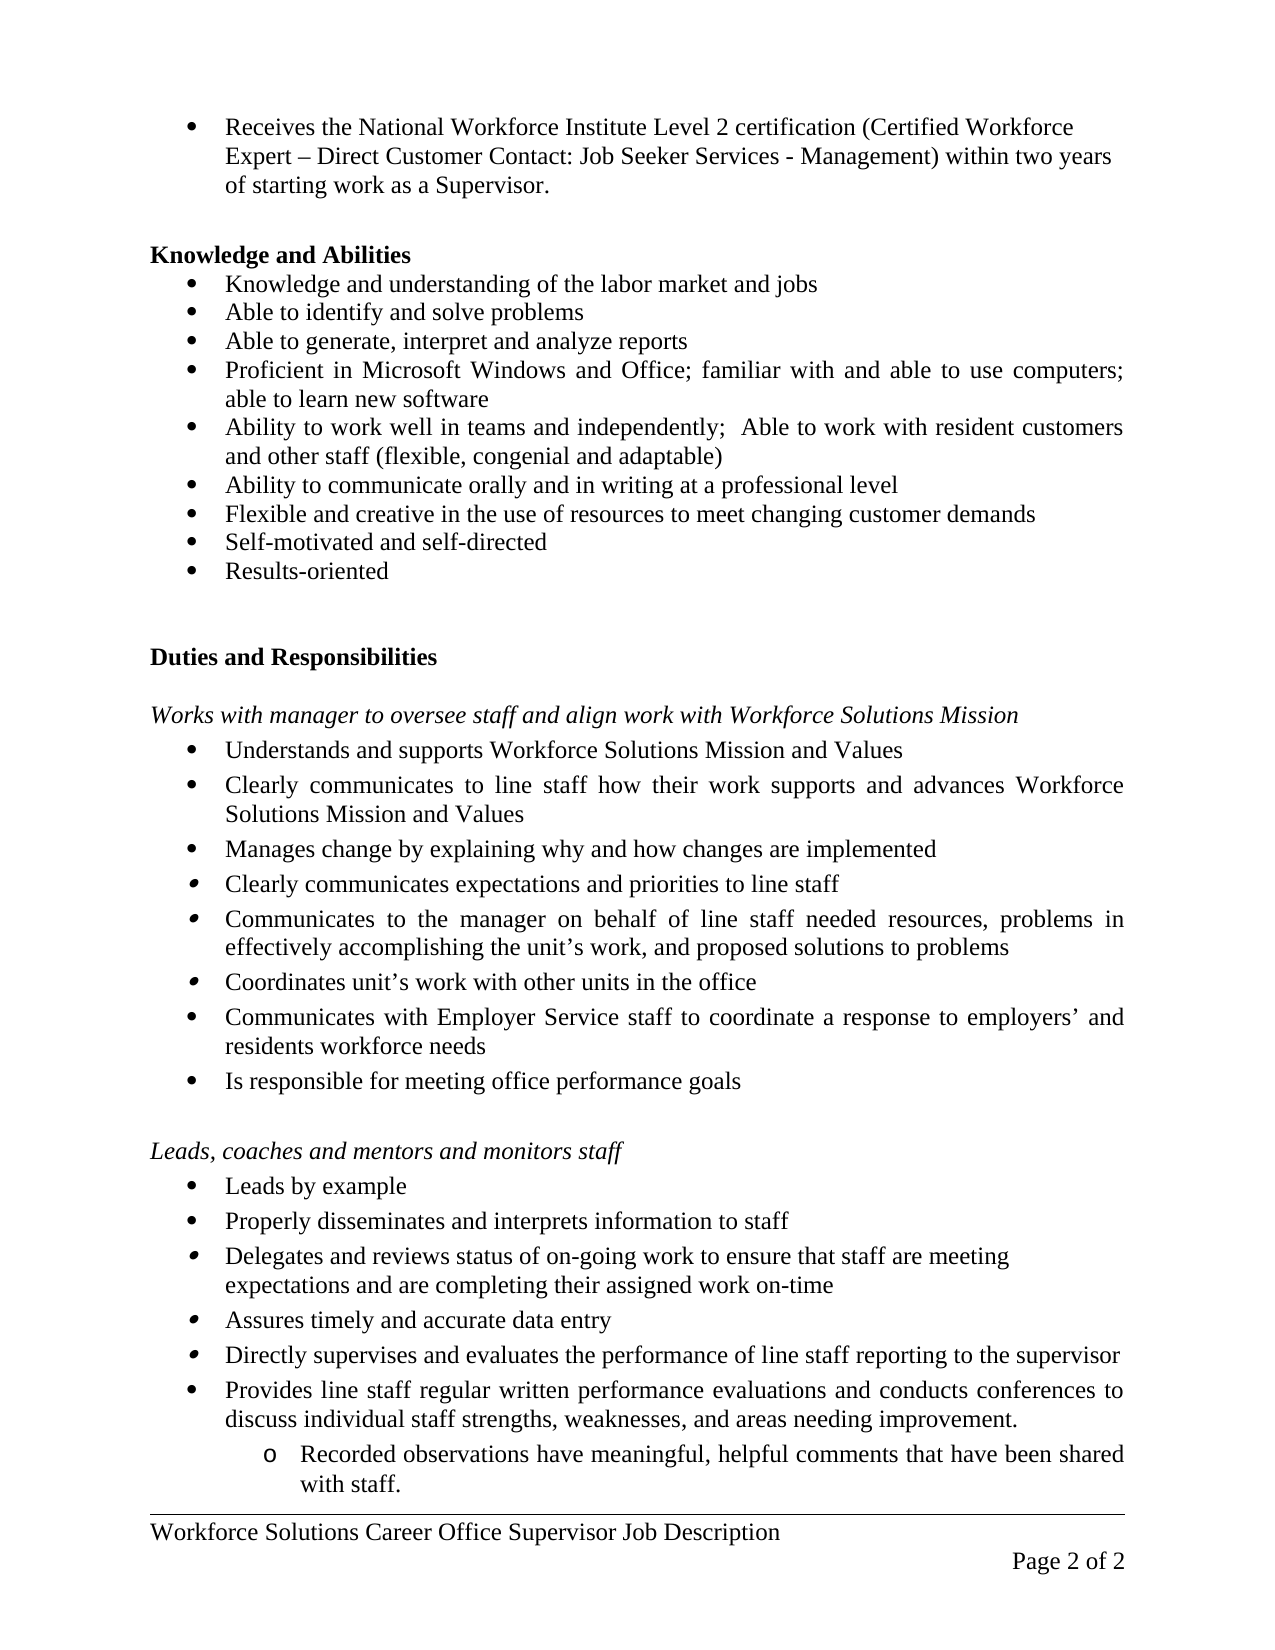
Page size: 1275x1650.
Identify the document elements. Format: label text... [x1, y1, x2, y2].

list Ability to work well in teams and independently; Able to work with resident customers and other staff (flexible, congenial and adaptable) [187, 412, 1125, 470]
text Knowledge and Abilities [150, 240, 1125, 269]
text Leads, coaches and mentors and monitors staff [150, 1136, 1125, 1165]
list Able to identify and solve problems [187, 297, 1125, 326]
list Is responsible for meeting office performance goals [187, 1066, 1125, 1095]
list Clearly communicates to line staff how their work supports and advances Solutions Mission and Values [187, 770, 1125, 827]
list Self-motivated and self-directed [187, 527, 1125, 556]
list Recorded observations have meaningful, helpful comments that have been shared with staff. [262, 1439, 1125, 1498]
list Ability to communicate orally and in writing at a professional level [187, 470, 1125, 499]
text Works with manager to oversee staff and align work with Solutions Mission [150, 700, 1125, 729]
list Properly disseminates and interprets information to staff [187, 1206, 1125, 1235]
list Provides line staff regular written performance evaluations and conducts conferences to discuss individual staff strengths, weaknesses, and areas needing improvement. [187, 1375, 1125, 1432]
list Communicates with Employer Service staff to coordinate a response to employers’ and residents workforce needs [187, 1002, 1125, 1060]
list Understands and supports Solutions Mission and Values [187, 735, 1125, 764]
list Able to generate, interpret and analyze reports [187, 326, 1125, 355]
list Communicates to the manager on behalf of line staff needed resources, problems in effectively accomplishing the unit’s work, and proposed solutions to problems [187, 904, 1125, 961]
list Coordinates unit’s work with other units in the office [187, 967, 1125, 996]
list Delegates and reviews status of on-going work to ensure that staff are meeting expectations and are completing their assigned work on-time [187, 1241, 1125, 1299]
list Proficient in Microsoft Windows and Office; familiar with and able to use computers; able to learn new software [187, 355, 1125, 412]
list Flexible and creative in the use of resources to meet changing customer demands [187, 499, 1125, 527]
list Clearly communicates expectations and priorities to line staff [187, 869, 1125, 897]
list Results-oriented [187, 556, 1125, 585]
list Directly supervises and evaluates the performance of line staff reporting to the supervisor [187, 1340, 1125, 1369]
list Knowledge and understanding of the labor market and jobs [187, 269, 1125, 297]
list Manages change by explaining why and how changes are implemented [187, 834, 1125, 862]
list Leads by example [187, 1171, 1125, 1200]
list Assures timely and accurate data entry [187, 1305, 1125, 1334]
text Duties and Responsibilities [150, 642, 1125, 671]
list Receives the National Workforce Institute Level 2 certification (Certified Workforce Expert – Direct Customer Contact: Job Seeker Services - Management) within two years of starting work as a Supervisor. [187, 112, 1125, 199]
